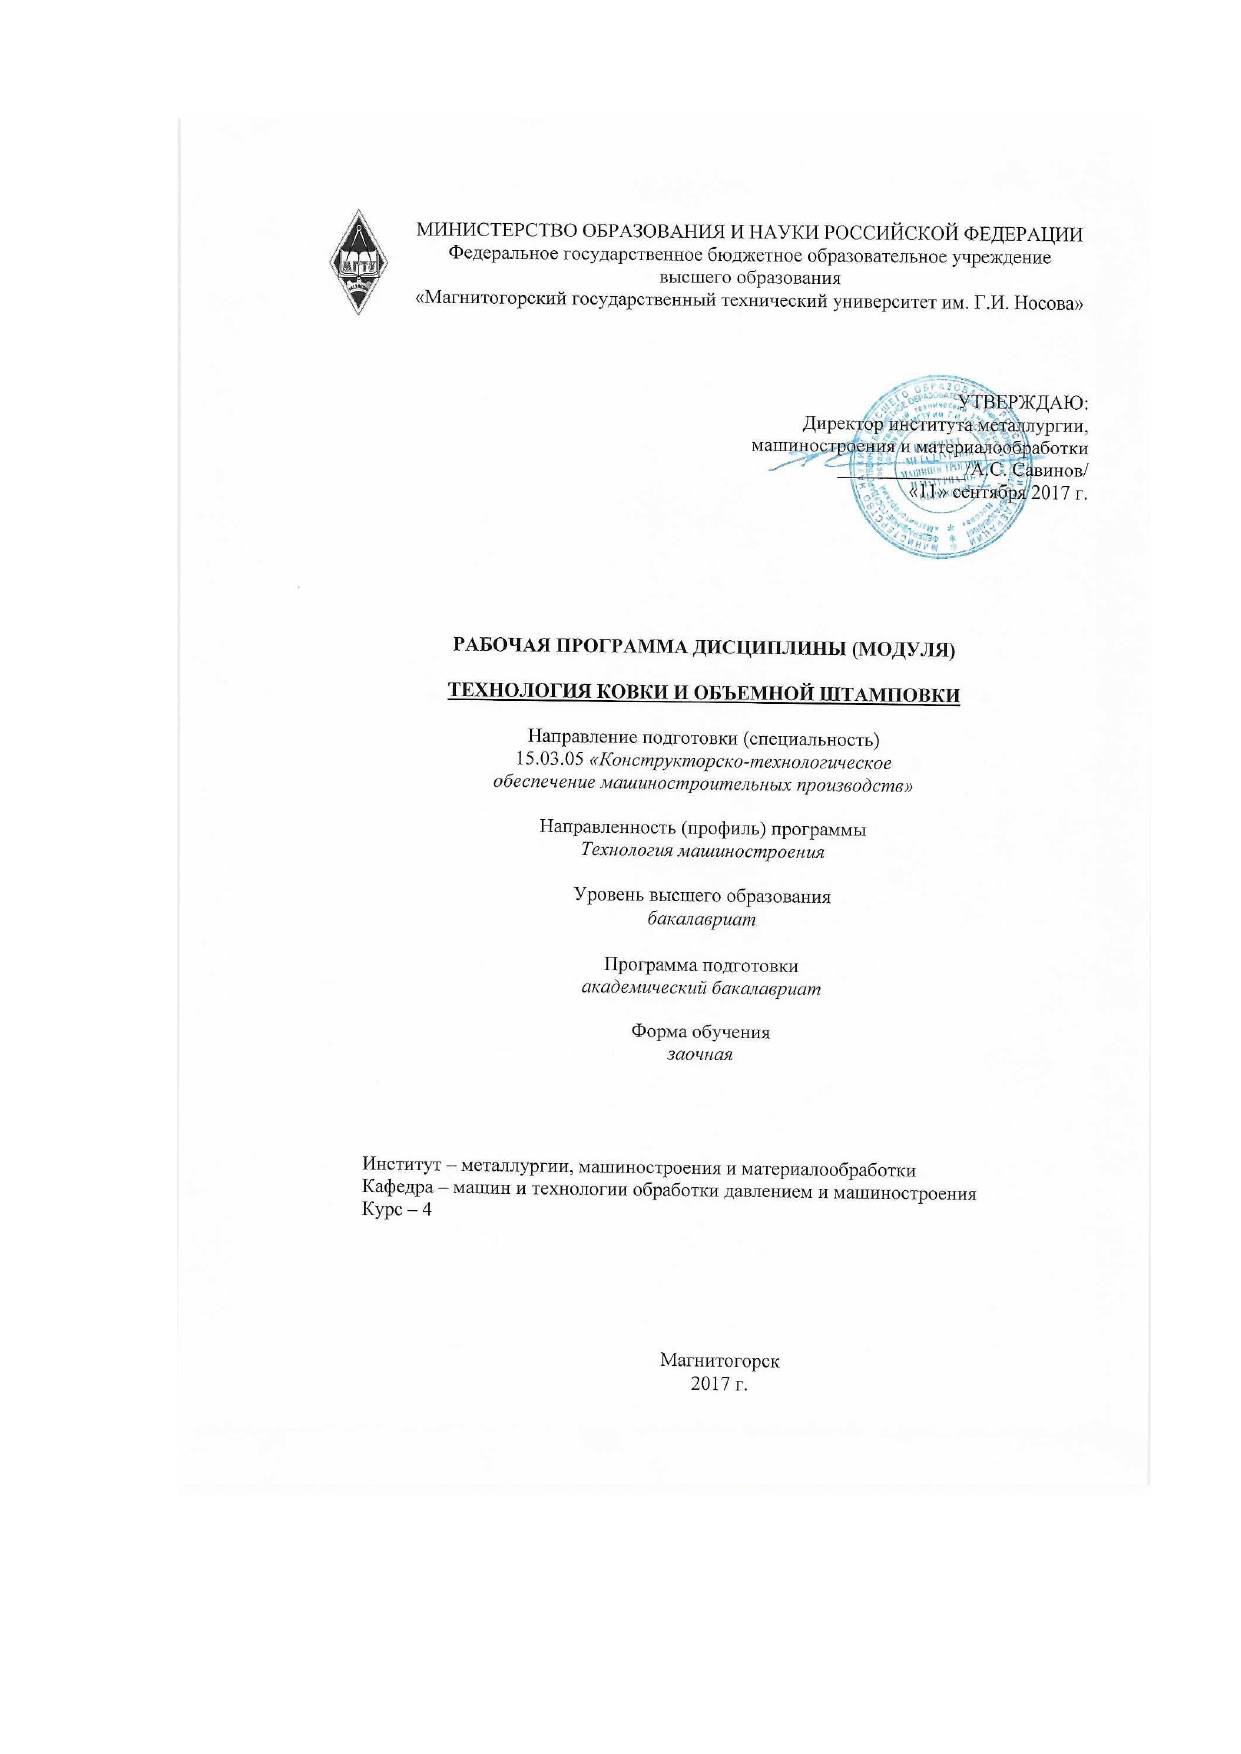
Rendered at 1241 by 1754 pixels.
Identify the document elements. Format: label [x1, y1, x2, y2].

picture [177, 118, 1151, 1495]
